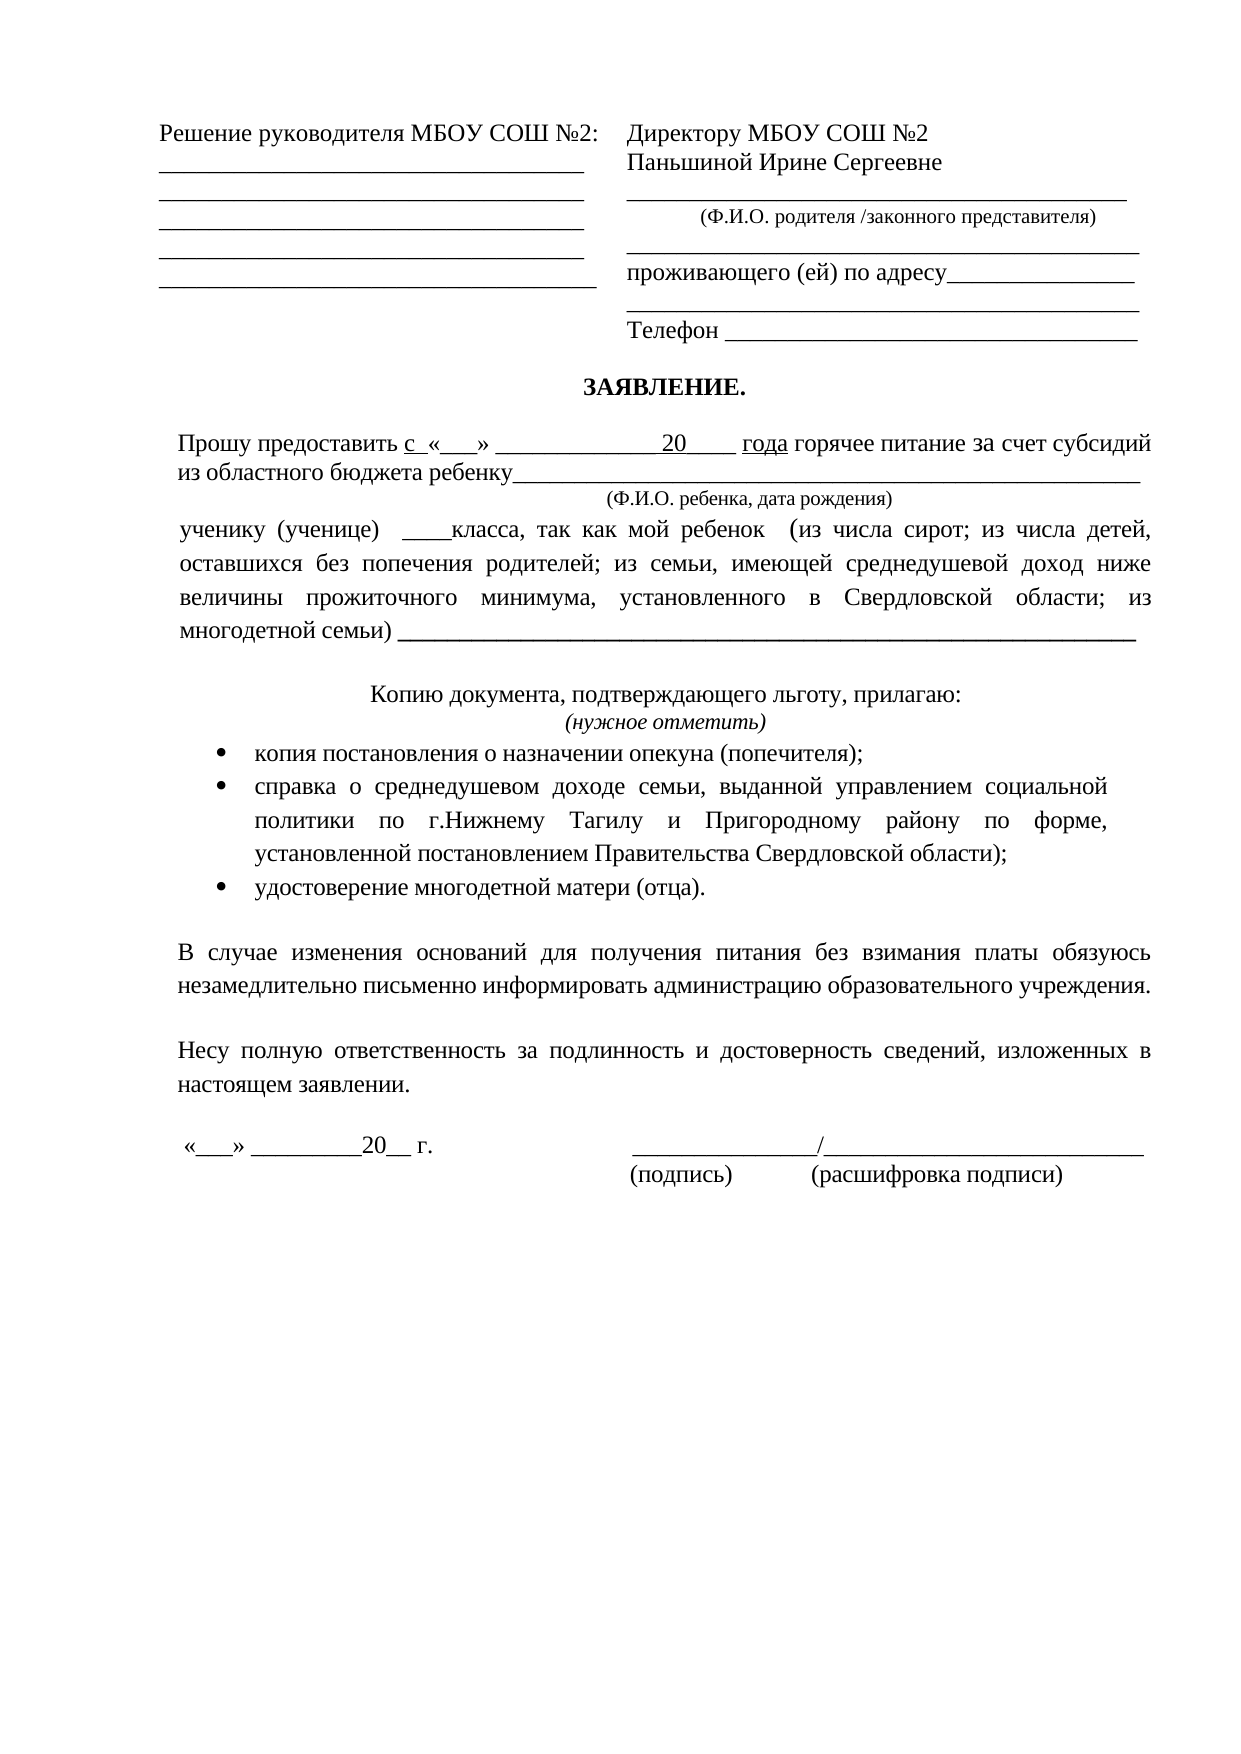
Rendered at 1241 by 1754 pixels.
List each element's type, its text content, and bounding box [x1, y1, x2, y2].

table_header Решение руководителя МБОУ СОШ №2: __________________________________ __________________________________ __________________________________ __________________________________ ___________________________________ [148, 118, 615, 372]
text ученику (ученице) ____класса, так как мой ребенок (из числа сирот; из числа детей, оставшихся без попечения родителей; из семьи, имеющей среднедушевой доход ниже величины прожиточного минимума, установленного в Свердловской области; из многодетной семьи) ____________________________________________________________ [179, 510, 1152, 646]
text Несу полную ответственность за подлинность и достоверность сведений, изложенных в настоящем заявлении. [177, 1032, 1152, 1099]
list копия постановления о назначении опекуна (попечителя); [217, 734, 1152, 768]
list справка о среднедушевом доходе семьи, выданной управлением социальной политики по г.Нижнему Тагилу и Пригородному району по форме, установленной постановлением Правительства Свердловской области); [217, 768, 1108, 869]
text Копию документа, подтверждающего льготу, прилагаю: [179, 679, 1152, 708]
text (подпись) (расшифровка подписи) [177, 1159, 1152, 1188]
text Прошу предоставить с «___» _____________ 20____ года горячее питание за счет субсидий из областного бюджета ребенку___________________________________________________ [177, 426, 1152, 486]
text (нужное отметить) [179, 708, 1152, 734]
list удостоверение многодетной матери (отца). [217, 869, 1152, 902]
table_header Директору МБОУ СОШ №2 Паньшиной Ирине Сергеевне ________________________________________ (Ф.И.О. родителя /законного представителя) _________________________________________ проживающего (ей) по адресу_______________ _________________________________________ Телефон _________________________________ [615, 118, 1181, 372]
text ЗАЯВЛЕНИЕ. [177, 372, 1152, 401]
text (Ф.И.О. ребенка, дата рождения) [177, 486, 1152, 510]
text В случае изменения оснований для получения питания без взимания платы обязуюсь незамедлительно письменно информировать администрацию образовательного учреждения. [177, 933, 1152, 1001]
text «___» _________20__ г. _______________/__________________________ [177, 1130, 1152, 1159]
